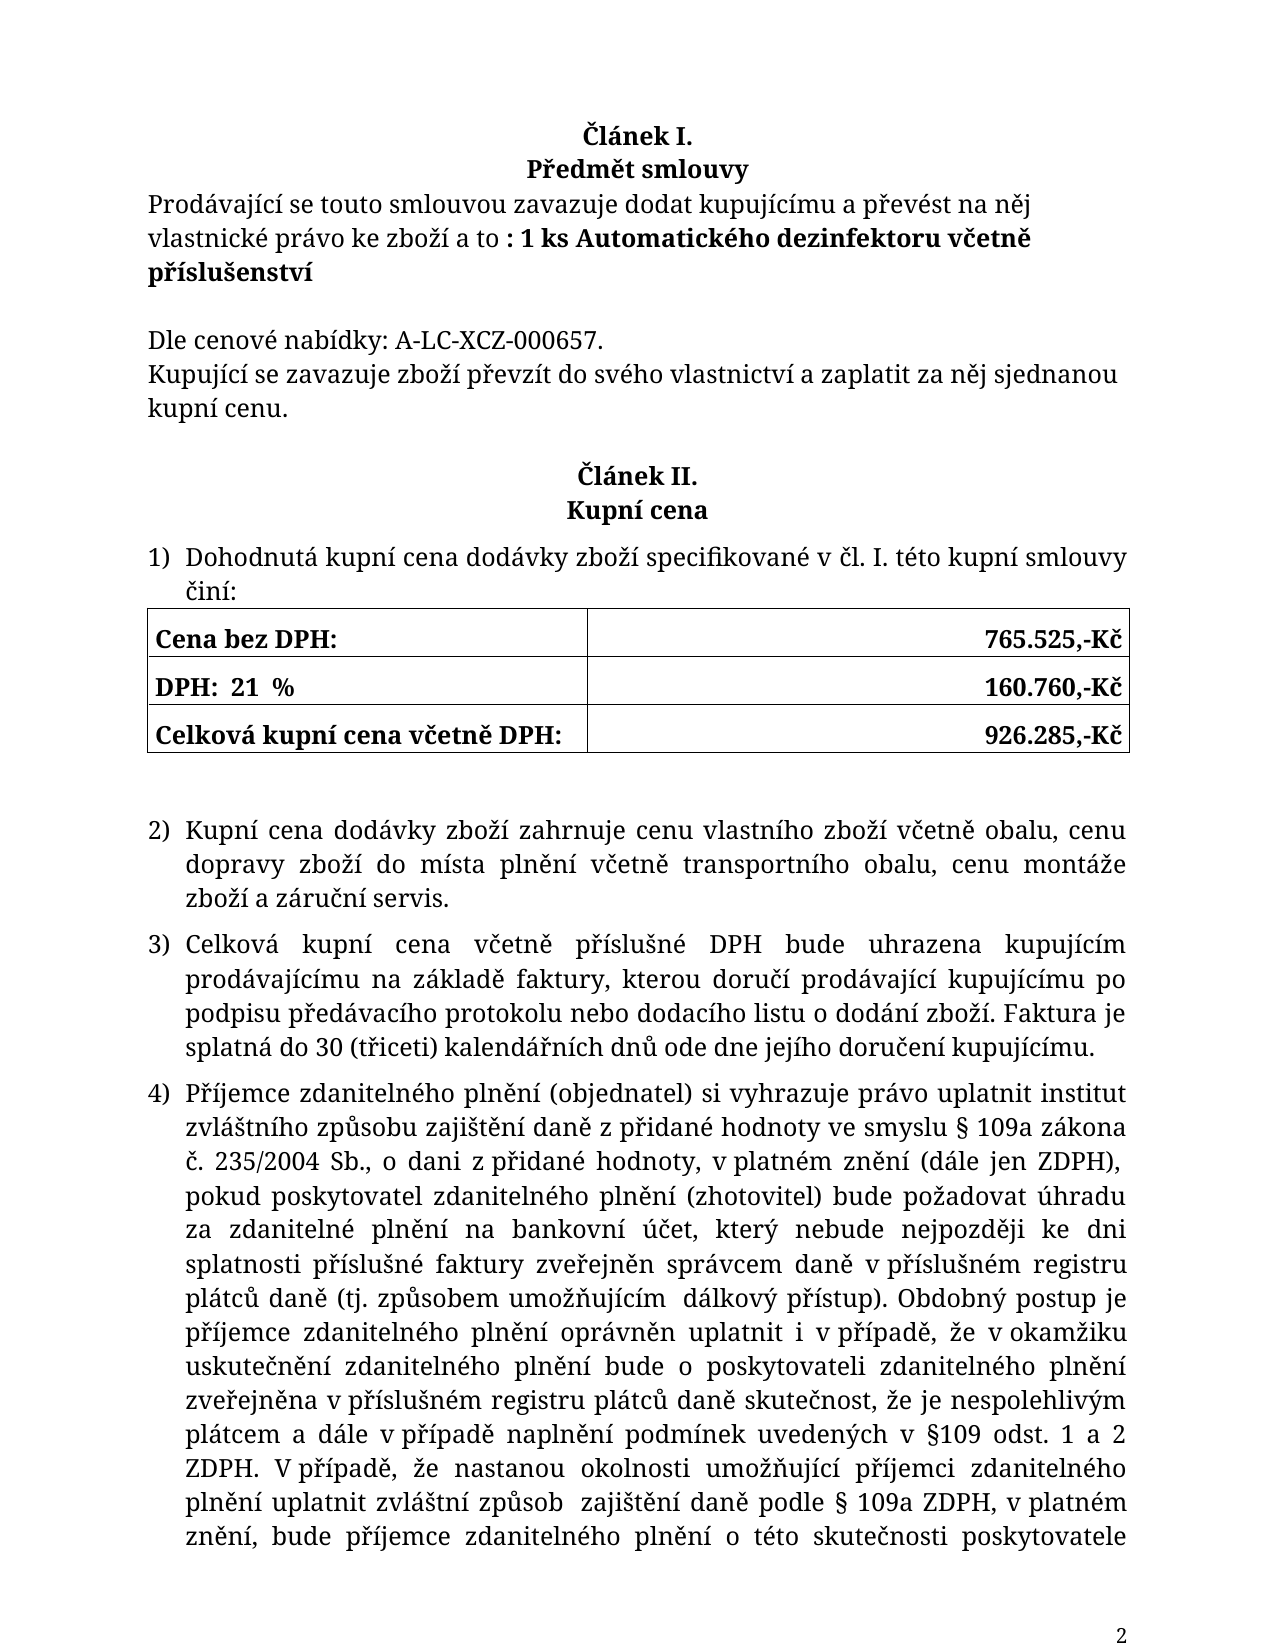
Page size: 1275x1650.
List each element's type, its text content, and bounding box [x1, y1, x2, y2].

table_cell DPH: 21 % [148, 657, 587, 704]
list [148, 1076, 1127, 1553]
text Kupní cena [148, 493, 1127, 527]
list Kupní cena dodávky zboží zahrnuje cenu vlastního zboží včetně obalu, cenu dopravy zboží do místa plnění včetně transportního obalu, cenu montáže zboží a záruční servis. [148, 812, 1127, 915]
list Celková kupní cena včetně příslušné DPH bude uhrazena kupujícím prodávajícímu na základě faktury, kterou doručí prodávající kupujícímu po podpisu předávacího protokolu nebo dodacího listu o dodání zboží. Faktura je splatná do 30 (třiceti) kalendářních dnů ode dne jejího doručení kupujícímu. [148, 927, 1127, 1063]
text Kupující se zavazuje zboží převzít do svého vlastnictví a zaplatit za něj sjednanou kupní cenu. [148, 357, 1127, 425]
subtitle Prodávající se touto smlouvou zavazuje dodat kupujícímu a převést na něj vlastnické právo ke zboží a to : 1 ks Automatického dezinfektoru včetně příslušenství [148, 186, 1127, 288]
table_header Cena bez DPH: [148, 609, 587, 656]
table_cell 160.760,-Kč [588, 657, 1129, 704]
text Dle cenové nabídky: A-LC-XCZ-000657. [148, 322, 1127, 357]
list Dohodnutá kupní cena dodávky zboží specifikované v čl. I. této kupní smlouvy činí: [148, 539, 1127, 607]
table_cell 926.285,-Kč [588, 705, 1129, 752]
subtitle Předmět smlouvy [148, 152, 1127, 186]
table_cell Celková kupní cena včetně DPH: [148, 705, 587, 752]
subtitle Článek I. [148, 118, 1127, 152]
table_header 765.525,-Kč [588, 609, 1129, 656]
text Článek II. [148, 459, 1127, 493]
